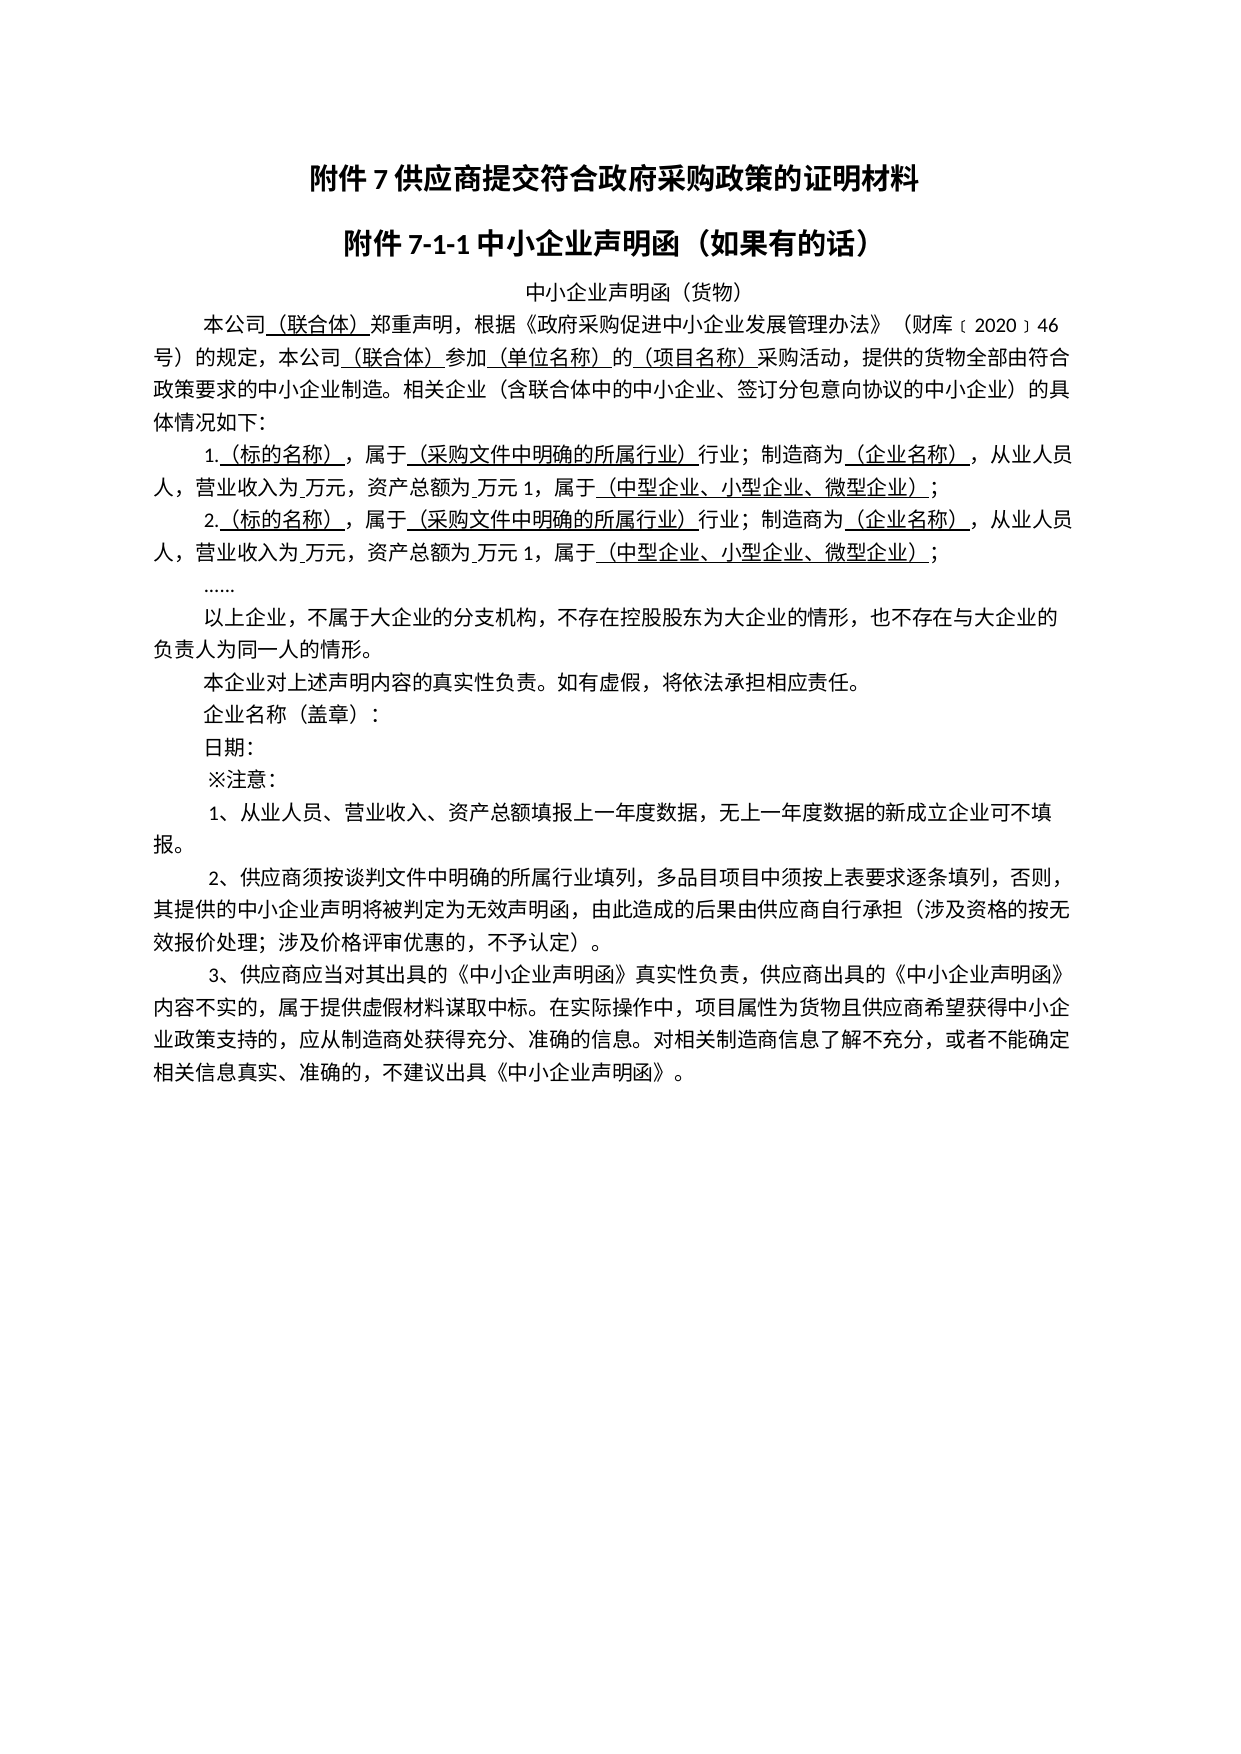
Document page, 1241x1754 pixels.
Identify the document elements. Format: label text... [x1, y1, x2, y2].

text 附件7-1-1 中小企业声明函（如果有的话） [153, 211, 1075, 276]
text 企业名称（盖章）： [153, 698, 1075, 731]
text 附件7 供应商提交符合政府采购政策的证明材料 [153, 146, 1075, 211]
text 日期： [153, 731, 1075, 763]
text 以上企业，不属于大企业的分支机构，不存在控股股东为大企业的情形，也不存在与大企业的负责人为同一人的情形。 [153, 601, 1075, 666]
text 2.（标的名称），属于（采购文件中明确的所属行业）行业；制造商为（企业名称），从业人员 人，营业收入为 万元，资产总额为 万元1，属于（中型企业、小型企业、微型企业）； [153, 503, 1075, 568]
text 本公司（联合体）郑重声明，根据《政府采购促进中小企业发展管理办法》（财库﹝2020﹞46号）的规定，本公司（联合体）参加（单位名称）的（项目名称）采购活动，提供的货物全部由符合政策要求的中小企业制造。相关企业（含联合体中的中小企业、签订分包意向协议的中小企业）的具体情况如下： [153, 308, 1075, 438]
text 本企业对上述声明内容的真实性负责。如有虚假，将依法承担相应责任。 [153, 666, 1075, 698]
text 1.（标的名称），属于（采购文件中明确的所属行业）行业；制造商为（企业名称），从业人员 人，营业收入为 万元，资产总额为 万元1，属于（中型企业、小型企业、微型企业）； [153, 438, 1075, 503]
text 2、供应商须按谈判文件中明确的所属行业填列，多品目项目中须按上表要求逐条填列，否则，其提供的中小企业声明将被判定为无效声明函，由此造成的后果由供应商自行承担（涉及资格的按无效报价处理；涉及价格评审优惠的，不予认定）。 [153, 861, 1075, 958]
text ...... [153, 568, 1075, 601]
text ※注意： [153, 763, 1075, 796]
text 中小企业声明函（货物） [153, 276, 1075, 308]
text 1、从业人员、营业收入、资产总额填报上一年度数据，无上一年度数据的新成立企业可不填报。 [153, 796, 1075, 861]
text 3、供应商应当对其出具的《中小企业声明函》真实性负责，供应商出具的《中小企业声明函》内容不实的，属于提供虚假材料谋取中标。在实际操作中，项目属性为货物且供应商希望获得中小企业政策支持的，应从制造商处获得充分、准确的信息。对相关制造商信息了解不充分，或者不能确定相关信息真实、准确的，不建议出具《中小企业声明函》。 [153, 958, 1075, 1088]
